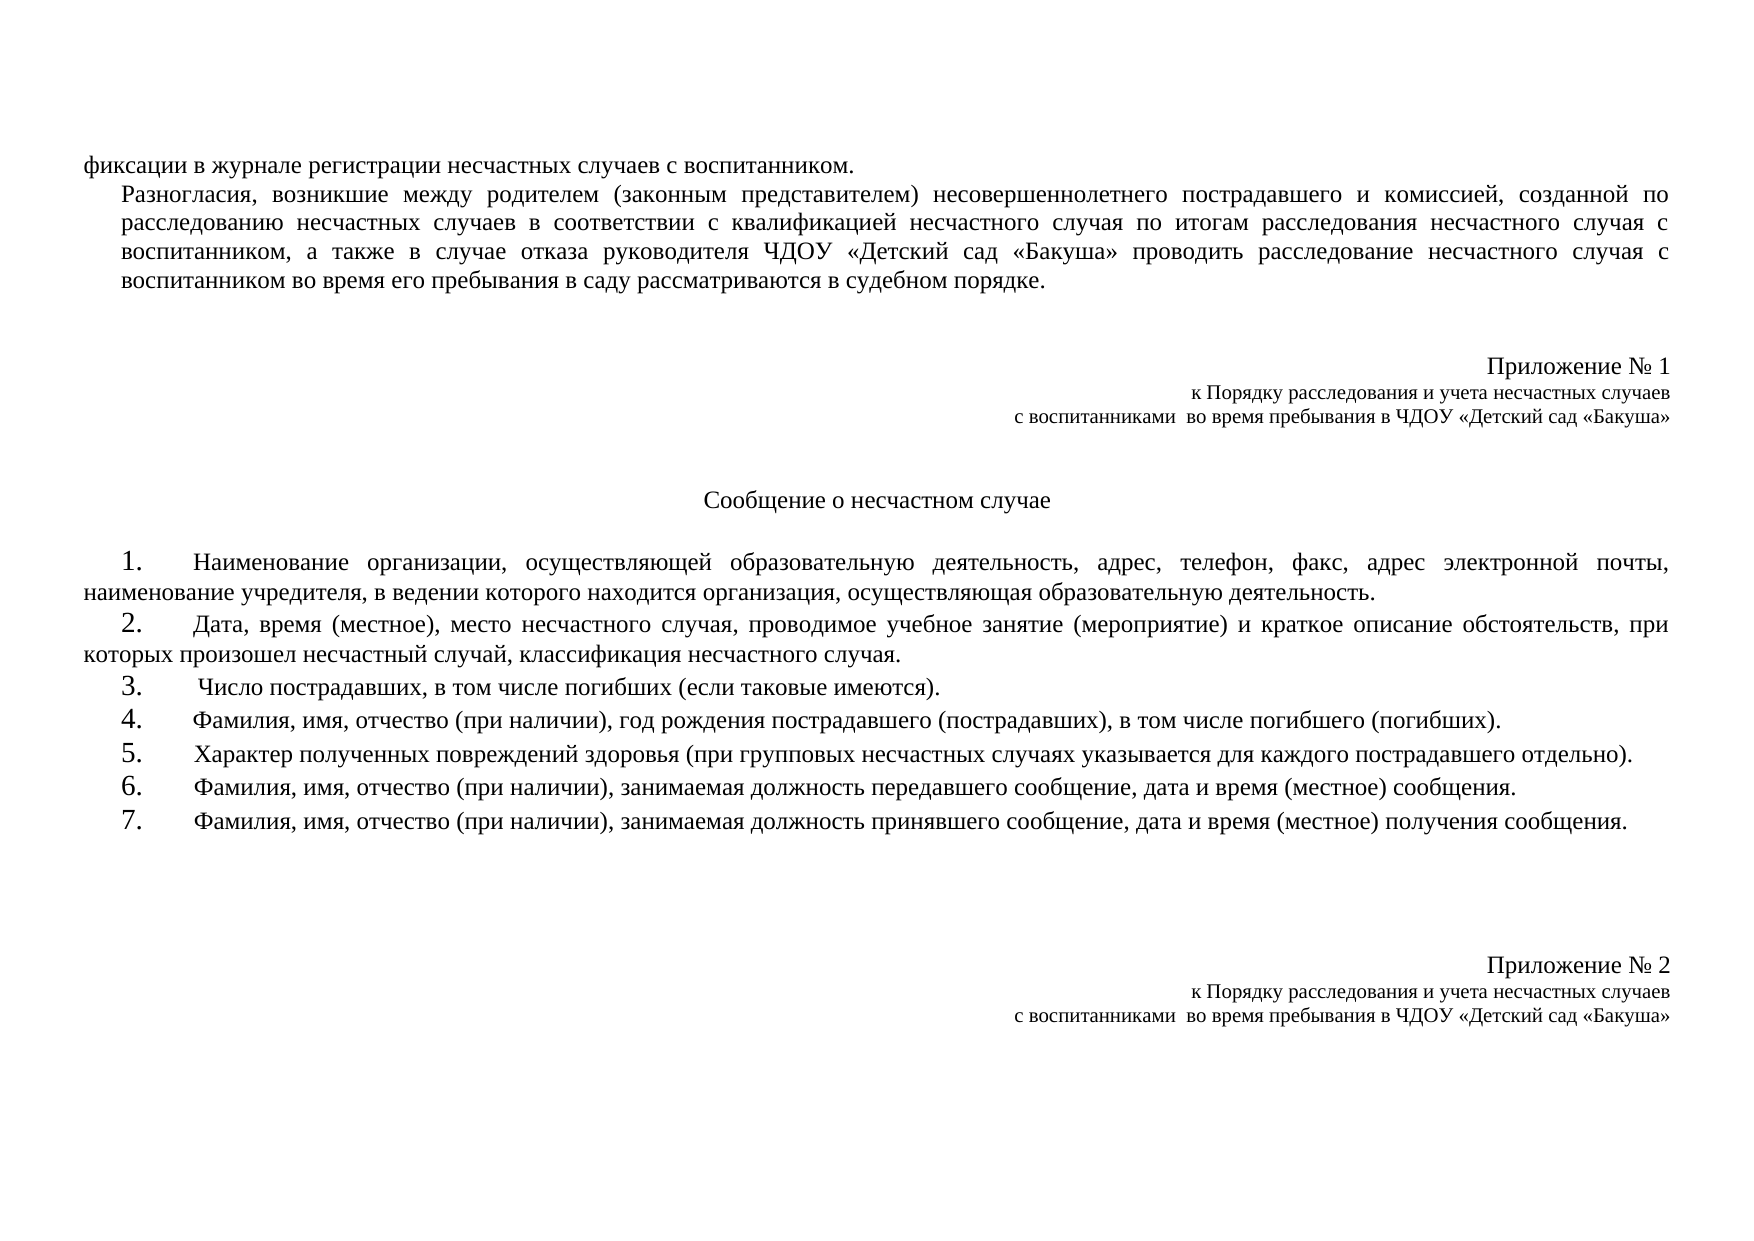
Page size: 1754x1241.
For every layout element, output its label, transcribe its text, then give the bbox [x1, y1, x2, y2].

list Характер полученных повреждений здоровья (при групповых несчастных случаях указывается для каждого пострадавшего отдельно). [83, 735, 1671, 768]
text Сообщение о несчастном случае [83, 486, 1671, 514]
text Приложение № 2 [83, 950, 1671, 979]
list Фамилия, имя, отчество (при наличии), занимаемая должность принявшего сообщение, дата и время (местное) получения сообщения. [83, 802, 1671, 835]
text с воспитанниками во время пребывания в ЧДОУ «Детский сад «Бакуша» [83, 1003, 1671, 1027]
text Приложение № 1 [83, 351, 1671, 380]
text к Порядку расследования и учета несчастных случаев [83, 380, 1671, 404]
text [83, 150, 1671, 179]
list Фамилия, имя, отчество (при наличии), занимаемая должность передавшего сообщение, дата и время (местное) сообщения. [83, 768, 1671, 802]
list Фамилия, имя, отчество (при наличии), год рождения пострадавшего (пострадавших), в том числе погибшего (погибших). [83, 701, 1671, 735]
text с воспитанниками во время пребывания в ЧДОУ «Детский сад «Бакуша» [83, 404, 1671, 428]
list Дата, время (местное), место несчастного случая, проводимое учебное занятие (мероприятие) и краткое описание обстоятельств, при которых произошел несчастный случай, классификация несчастного случая. [83, 605, 1671, 668]
text к Порядку расследования и учета несчастных случаев [83, 979, 1671, 1003]
text Разногласия, возникшие между родителем (законным представителем) несовершеннолетнего пострадавшего и комиссией, созданной по расследованию несчастных случаев в соответствии с квалификацией несчастного случая по итогам расследования несчастного случая с воспитанником, а также в случае отказа руководителя ЧДОУ «Детский сад «Бакуша» проводить расследование несчастного случая с воспитанником во время его пребывания в саду рассматриваются в судебном порядке. [121, 179, 1671, 294]
list Наименование организации, осуществляющей образовательную деятельность, адрес, телефон, факс, адрес электронной почты, наименование учредителя, в ведении которого находится организация, осуществляющая образовательную деятельность. [83, 543, 1671, 605]
list Число пострадавших, в том числе погибших (если таковые имеются). [83, 668, 1671, 701]
